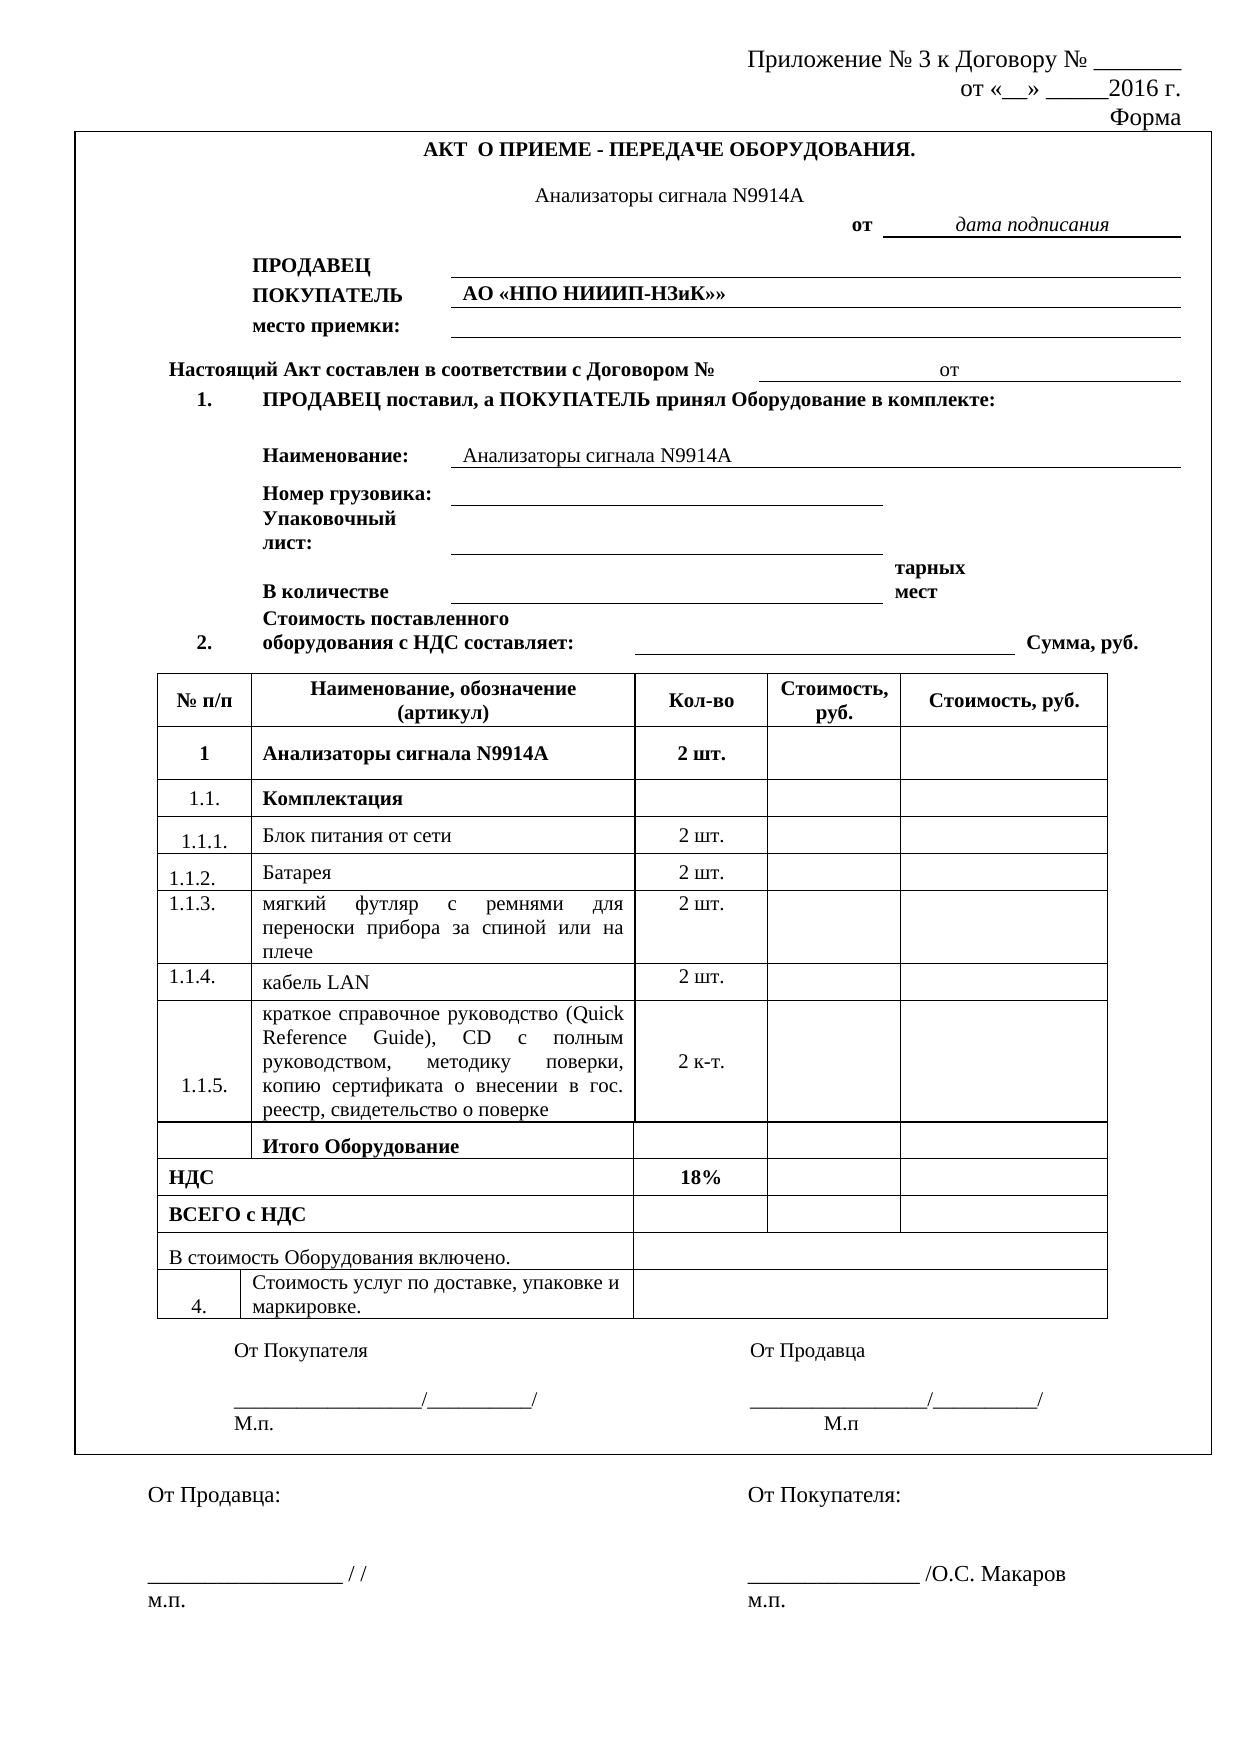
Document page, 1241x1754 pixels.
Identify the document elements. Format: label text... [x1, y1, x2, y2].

table_cell От Покупателя: _______________ /О.С. Макаров м.п. [635, 1455, 1133, 1639]
text Форма [148, 102, 1181, 131]
table_cell От Продавца: _________________ / / м.п. [136, 1455, 635, 1639]
text от «__» _____2016 г. [148, 73, 1181, 102]
text Приложение № 3 к Договору № _______ [148, 44, 1181, 73]
table_header От Покупателя От Продавца __________________/__________/ _________________/__________/ М.п. М.п [76, 132, 1211, 1454]
